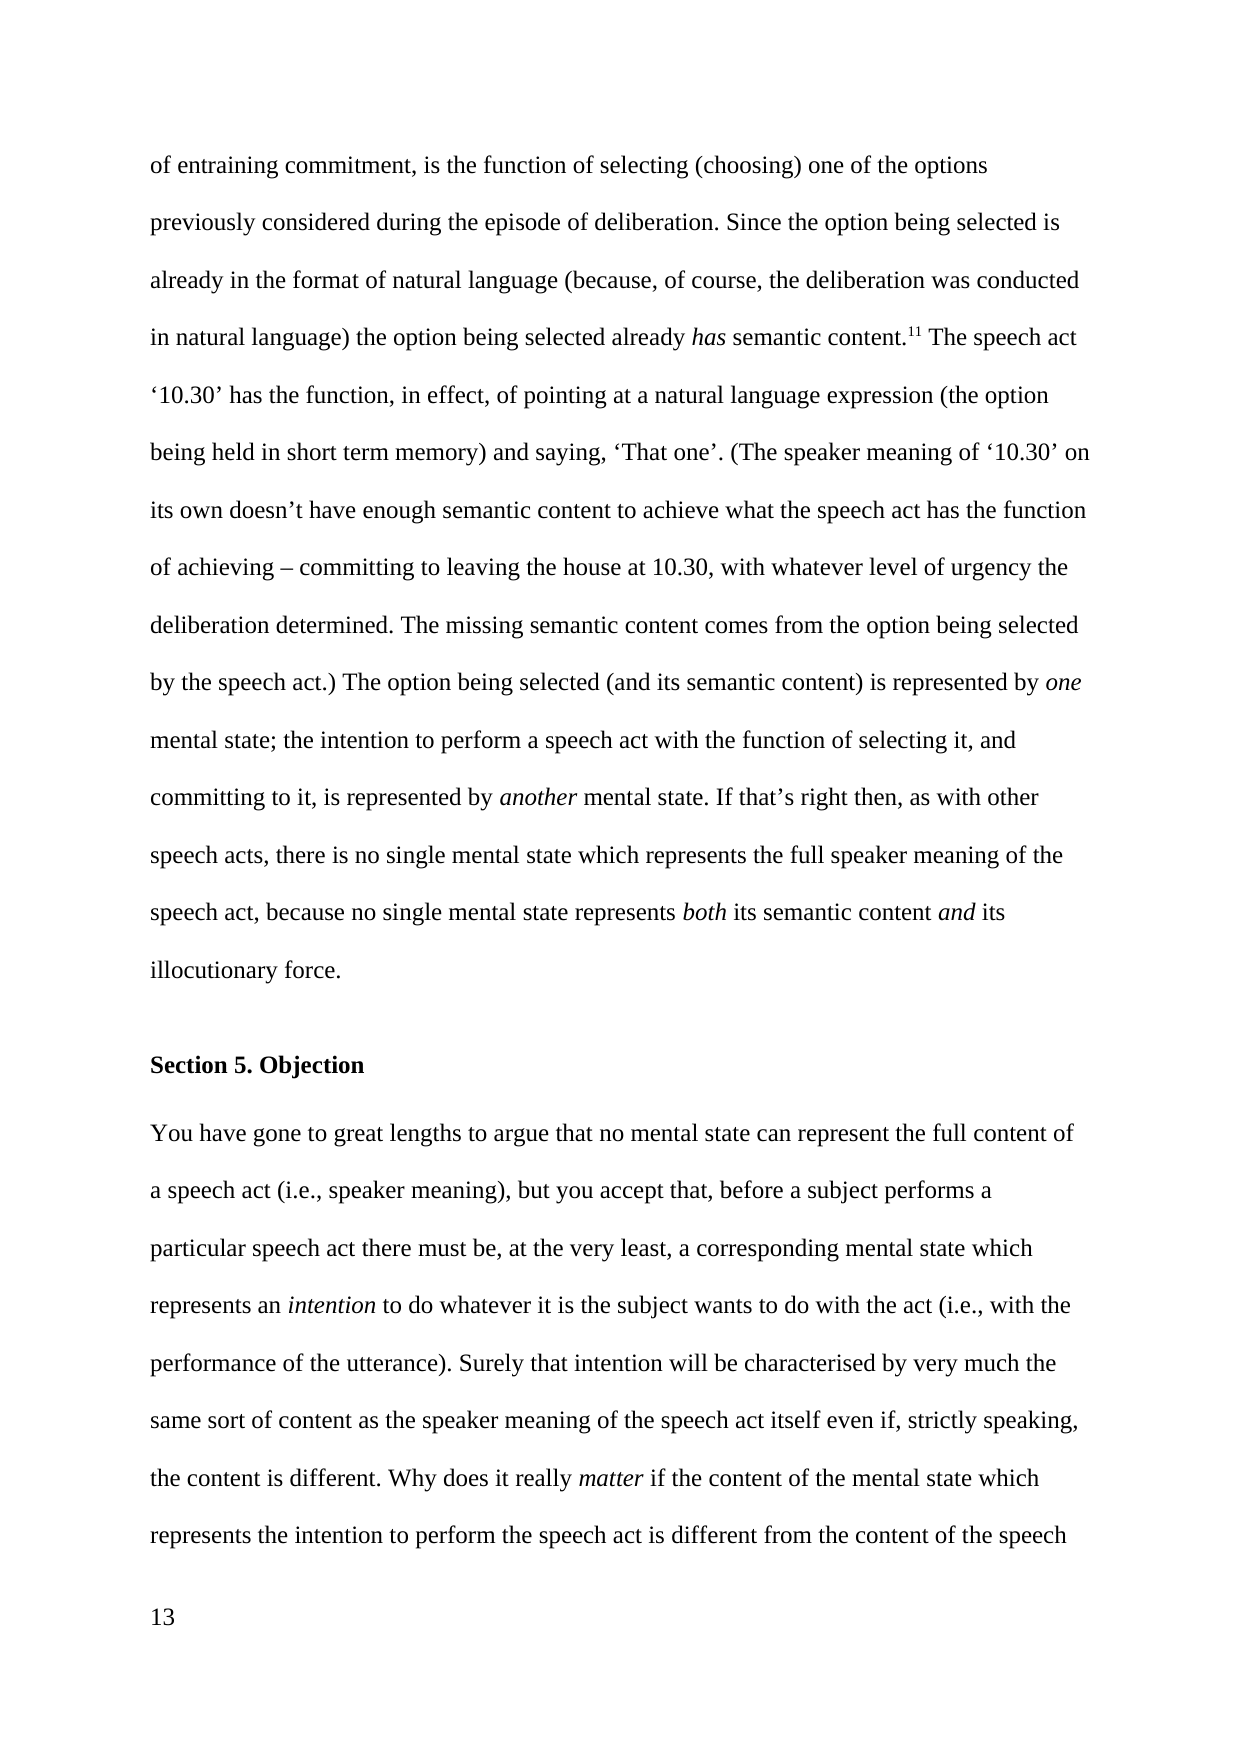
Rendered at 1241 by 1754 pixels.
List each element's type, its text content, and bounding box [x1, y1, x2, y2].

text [150, 150, 1090, 984]
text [150, 1118, 1090, 1549]
subtitle Section 5. Objection [150, 1050, 1031, 1079]
